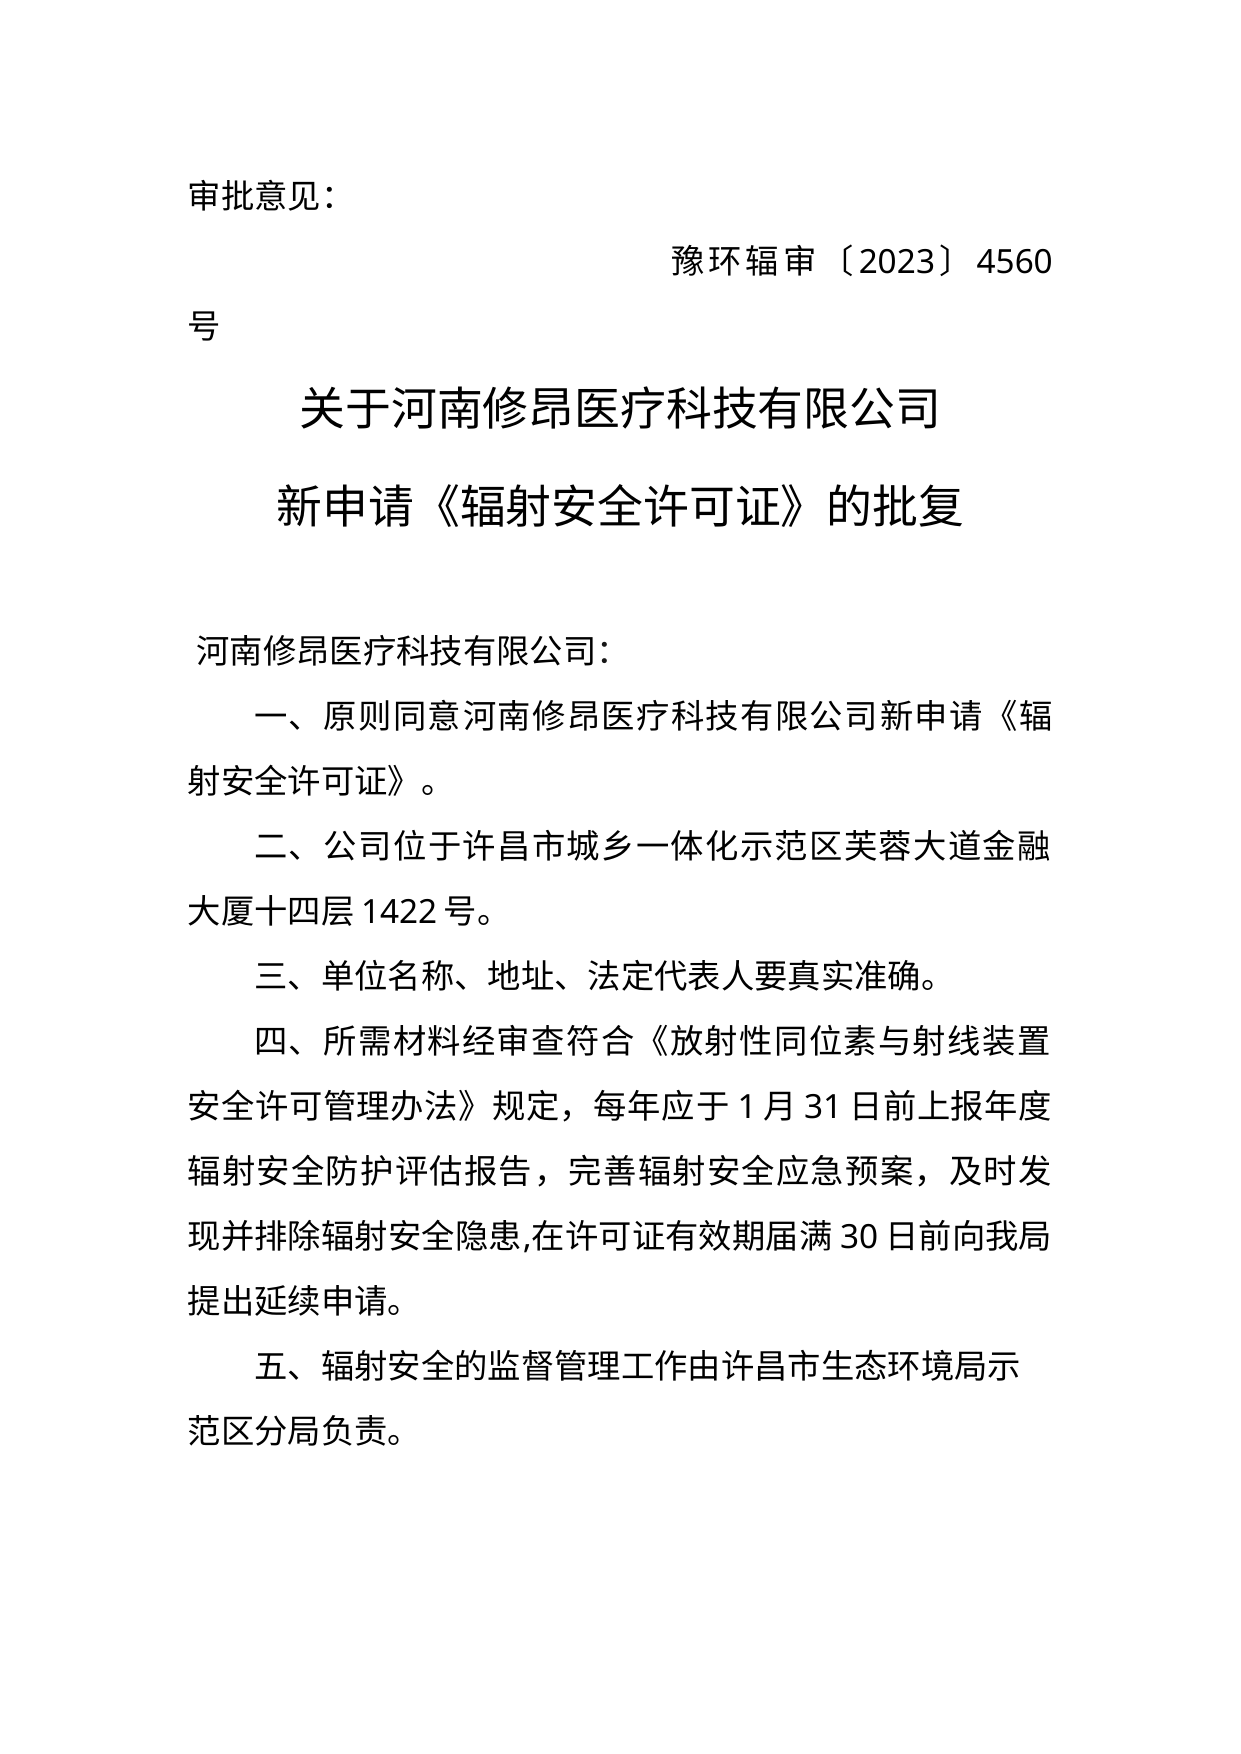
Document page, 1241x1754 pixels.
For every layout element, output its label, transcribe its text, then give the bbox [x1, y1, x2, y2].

text 五、辐射安全的监督管理工作由许昌市生态环境局示范区分局负责。 [187, 1332, 1053, 1462]
text 三、单位名称、地址、法定代表人要真实准确。 [187, 942, 1053, 1007]
text 审批意见： [187, 162, 1053, 227]
text 二、公司位于许昌市城乡一体化示范区芙蓉大道金融大厦十四层1422号。 [187, 812, 1053, 942]
text 一、原则同意河南修昂医疗科技有限公司新申请《辐射安全许可证》。 [187, 682, 1053, 812]
text 关于河南修昂医疗科技有限公司 [187, 357, 1053, 454]
text 四、所需材料经审查符合《放射性同位素与射线装置安全许可管理办法》规定，每年应于1月31日前上报年度辐射安全防护评估报告，完善辐射安全应急预案，及时发现并排除辐射安全隐患,在许可证有效期届满30日前向我局提出延续申请。 [187, 1007, 1053, 1332]
text 河南修昂医疗科技有限公司： [187, 617, 1053, 682]
text 豫环辐审〔2023〕4560号 [187, 227, 1053, 357]
text 新申请《辐射安全许可证》的批复 [187, 454, 1053, 552]
